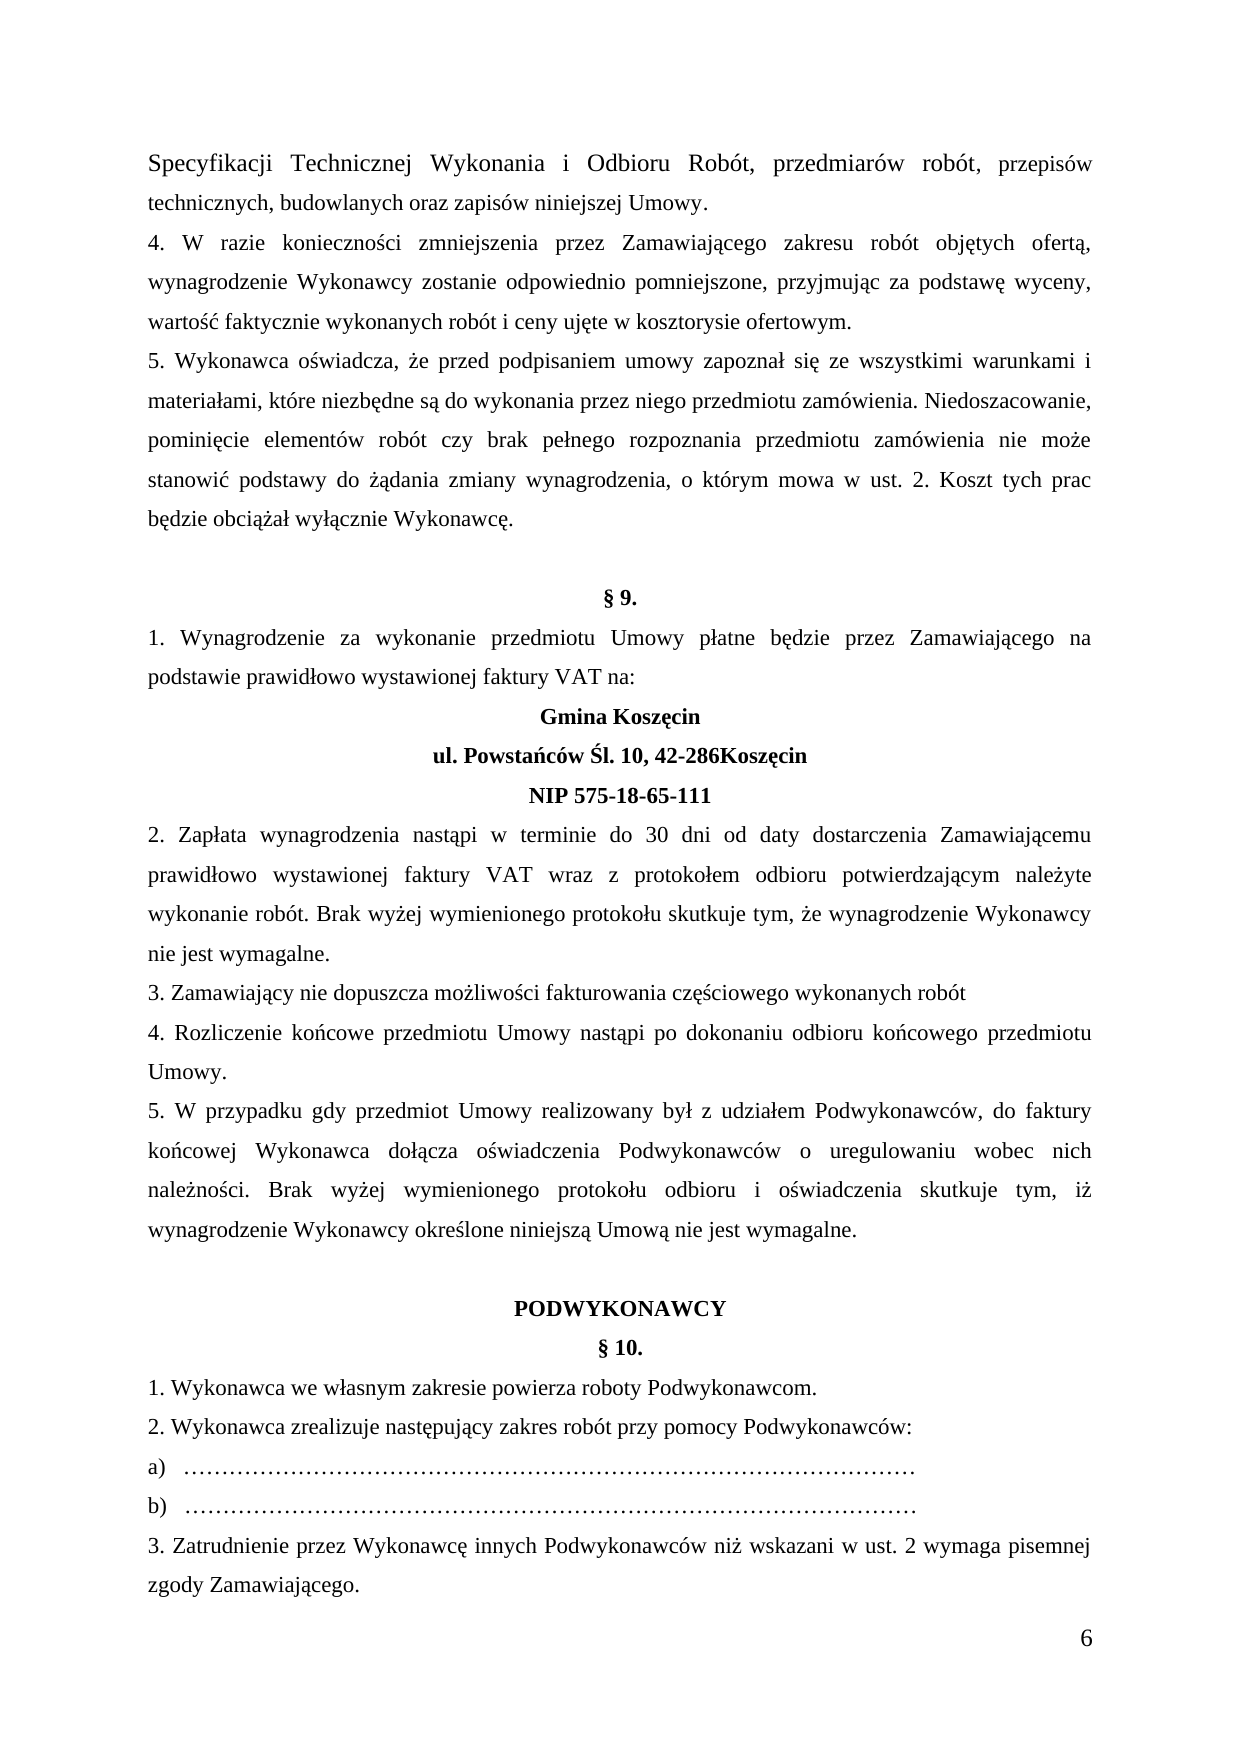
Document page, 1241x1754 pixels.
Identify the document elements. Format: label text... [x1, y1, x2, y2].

text NIP 575-18-65-111 [148, 782, 1093, 808]
text 1. Wynagrodzenie za wykonanie przedmiotu Umowy płatne będzie przez Zamawiającego na podstawie prawidłowo wystawionej faktury VAT na: [148, 624, 1093, 689]
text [148, 148, 1093, 216]
text 2. Zapłata wynagrodzenia nastąpi w terminie do 30 dni od daty dostarczenia Zamawiającemu prawidłowo wystawionej faktury VAT wraz z protokołem odbioru potwierdzającym należyte wykonanie robót. Brak wyżej wymienionego protokołu skutkuje tym, że wynagrodzenie Wykonawcy nie jest wymagalne. [148, 821, 1093, 966]
text PODWYKONAWCY [148, 1295, 1093, 1321]
text 5. Wykonawca oświadcza, że przed podpisaniem umowy zapoznał się ze wszystkimi warunkami i materiałami, które niezbędne są do wykonania przez niego przedmiotu zamówienia. Niedoszacowanie, pominięcie elementów robót czy brak pełnego rozpoznania przedmiotu zamówienia nie może stanowić podstawy do żądania zmiany wynagrodzenia, o którym mowa w ust. 2. Koszt tych prac będzie obciążał wyłącznie Wykonawcę. [148, 347, 1093, 532]
text 4. W razie konieczności zmniejszenia przez Zamawiającego zakresu robót objętych ofertą, wynagrodzenie Wykonawcy zostanie odpowiednio pomniejszone, przyjmując za podstawę wyceny, wartość faktycznie wykonanych robót i ceny ujęte w kosztorysie ofertowym. [148, 229, 1093, 334]
text 5. W przypadku gdy przedmiot Umowy realizowany był z udziałem Podwykonawców, do faktury końcowej Wykonawca dołącza oświadczenia Podwykonawców o uregulowaniu wobec nich należności. Brak wyżej wymienionego protokołu odbioru i oświadczenia skutkuje tym, iż wynagrodzenie Wykonawcy określone niniejszą Umową nie jest wymagalne. [148, 1097, 1093, 1242]
text ul. Powstańców Śl. 10, 42-286Koszęcin [148, 742, 1093, 768]
text 3. Zatrudnienie przez Wykonawcę innych Podwykonawców niż wskazani w ust. 2 wymaga pisemnej zgody Zamawiającego. [148, 1532, 1093, 1598]
text § 9. [148, 584, 1093, 611]
text § 10. [148, 1334, 1093, 1361]
text Gmina Koszęcin [148, 703, 1093, 729]
text a) …………………………………………………………………………………… [148, 1453, 1093, 1479]
text 3. Zamawiający nie dopuszcza możliwości fakturowania częściowego wykonanych robót [148, 979, 1093, 1005]
text 1. Wykonawca we własnym zakresie powierza roboty Podwykonawcom. [148, 1374, 1093, 1400]
text 2. Wykonawca zrealizuje następujący zakres robót przy pomocy Podwykonawców: [148, 1413, 1093, 1440]
text 4. Rozliczenie końcowe przedmiotu Umowy nastąpi po dokonaniu odbioru końcowego przedmiotu Umowy. [148, 1018, 1093, 1084]
text b) …………………………………………………………………………………… [148, 1492, 1093, 1519]
